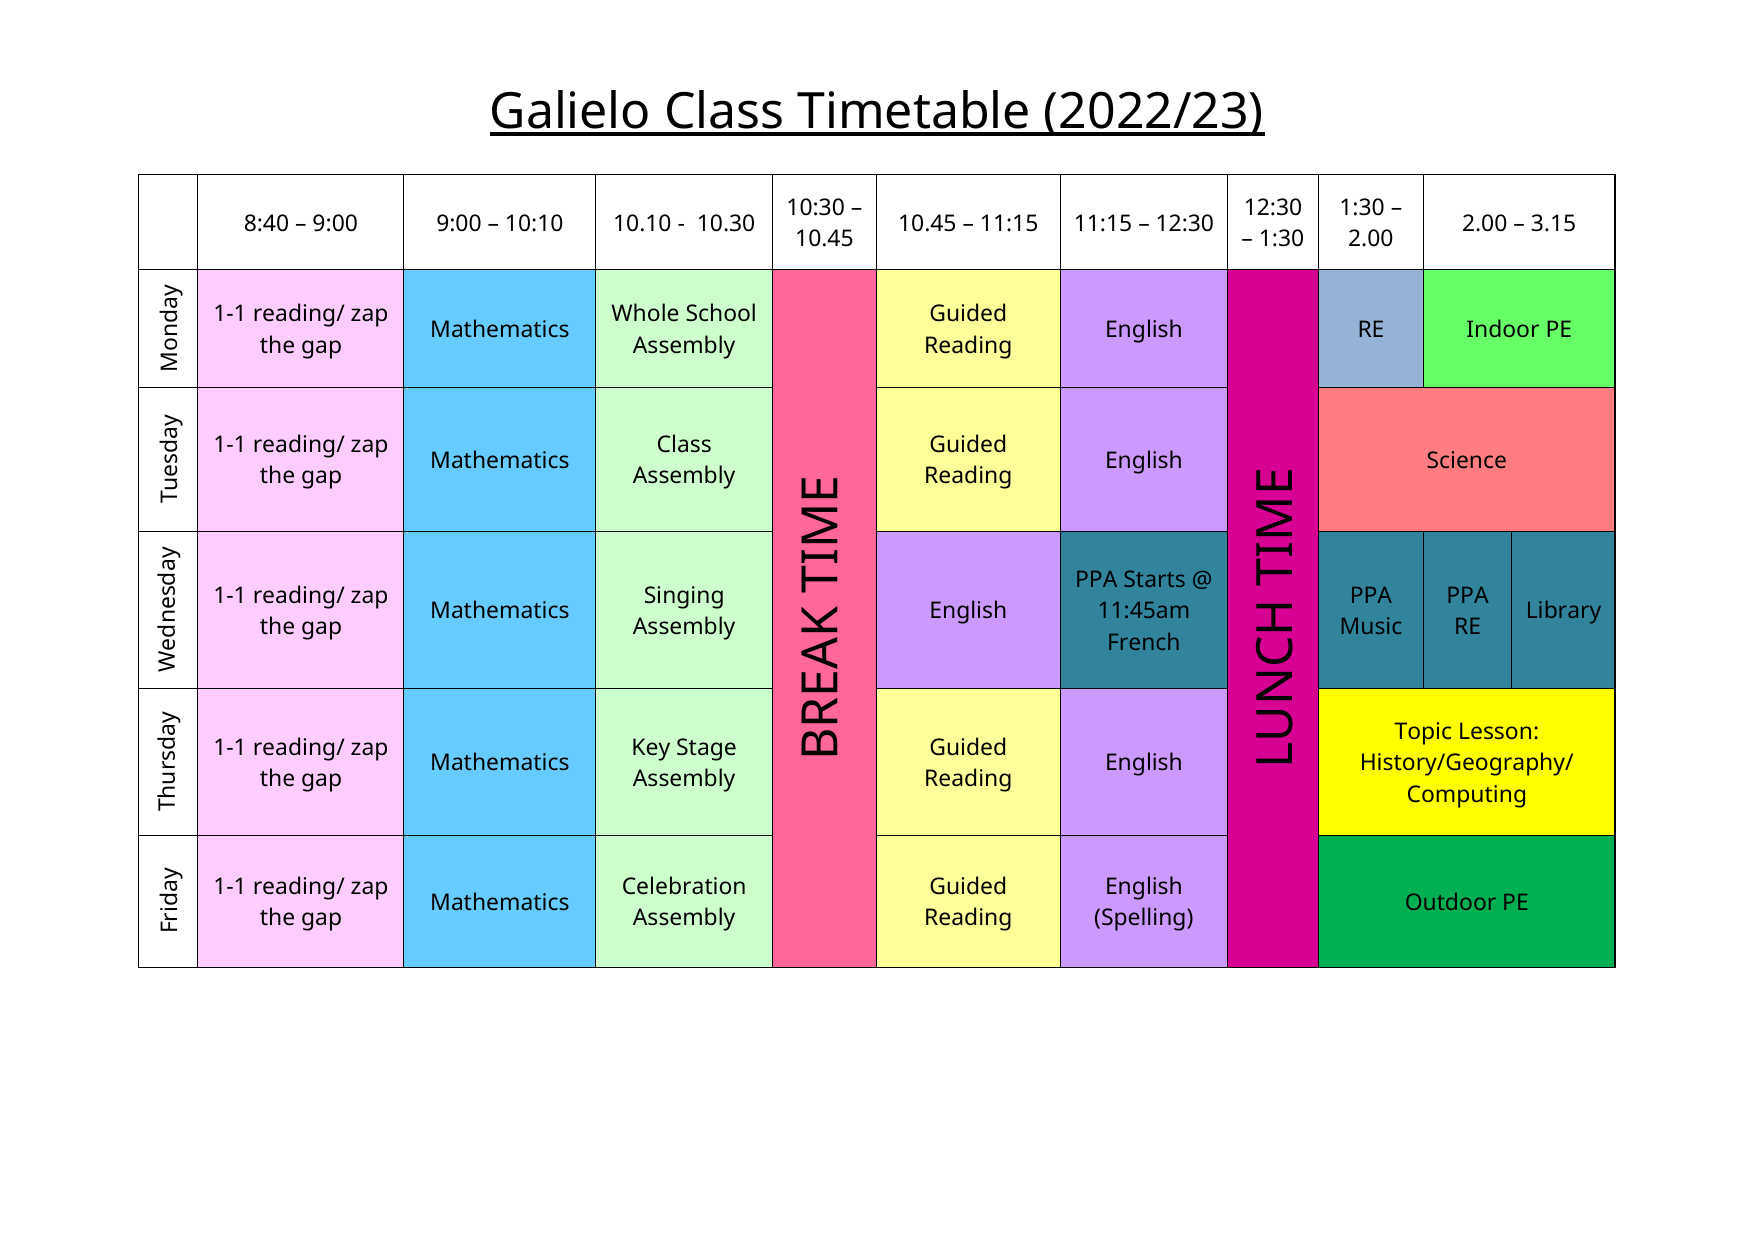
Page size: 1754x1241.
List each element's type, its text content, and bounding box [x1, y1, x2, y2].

table_cell Friday [139, 836, 197, 967]
table_cell Library [1512, 532, 1614, 688]
table_cell 1-1 reading/ zap the gap [198, 689, 403, 835]
table_cell Indoor PE [1424, 270, 1614, 387]
table_header 1:30 – 2.00 [1319, 175, 1423, 269]
table_cell English [1061, 270, 1227, 387]
table_header 10.45 – 11:15 [877, 175, 1060, 269]
table_cell Outdoor PE [1319, 836, 1614, 967]
table_cell 1-1 reading/ zap the gap [198, 836, 403, 967]
table_cell Mathematics [404, 270, 595, 387]
table_cell Singing Assembly [596, 532, 772, 688]
table_cell 1-1 reading/ zap the gap [198, 532, 403, 688]
table_header 9:00 – 10:10 [404, 175, 595, 269]
table_cell BREAK TIME [773, 270, 876, 967]
table_cell PPA Music [1319, 532, 1423, 688]
table_cell Mathematics [404, 388, 595, 531]
table_header 11:15 – 12:30 [1061, 175, 1227, 269]
table_cell Class Assembly [596, 388, 772, 531]
table_cell Guided Reading [877, 836, 1060, 967]
table_cell PPA Starts @ 11:45am French [1061, 532, 1227, 688]
table_cell English [1061, 689, 1227, 835]
table_cell PPA RE [1424, 532, 1511, 688]
table_cell 1-1 reading/ zap the gap [198, 270, 403, 387]
text Galielo Class Timetable (2022/23) [75, 75, 1679, 143]
table_header 12:30– 1:30 [1228, 175, 1318, 269]
table_cell Topic Lesson: History/Geography/ Computing [1319, 689, 1614, 835]
table_cell Wednesday [139, 532, 197, 688]
table_header 10:30 – 10.45 [773, 175, 876, 269]
table_cell English (Spelling) [1061, 836, 1227, 967]
table_cell Whole School Assembly [596, 270, 772, 387]
table_cell Thursday [139, 689, 197, 835]
table_cell English [1061, 388, 1227, 531]
table_cell Key Stage Assembly [596, 689, 772, 835]
table_header [139, 175, 197, 269]
table_header 8:40 – 9:00 [198, 175, 403, 269]
table_header 10.10 - 10.30 [596, 175, 772, 269]
table_cell Mathematics [404, 532, 595, 688]
table_cell Mathematics [404, 836, 595, 967]
table_cell 1-1 reading/ zap the gap [198, 388, 403, 531]
table_cell Mathematics [404, 689, 595, 835]
table_cell LUNCH TIME [1228, 270, 1318, 967]
table_header 2.00 – 3.15 [1424, 175, 1614, 269]
table_cell Guided Reading [877, 388, 1060, 531]
table_cell English [877, 532, 1060, 688]
table_cell Guided Reading [877, 270, 1060, 387]
table_cell Celebration Assembly [596, 836, 772, 967]
table_cell Monday [139, 270, 197, 387]
table_cell Guided Reading [877, 689, 1060, 835]
table_cell RE [1319, 270, 1423, 387]
table_cell Tuesday [139, 388, 197, 531]
table_cell Science [1319, 388, 1614, 531]
